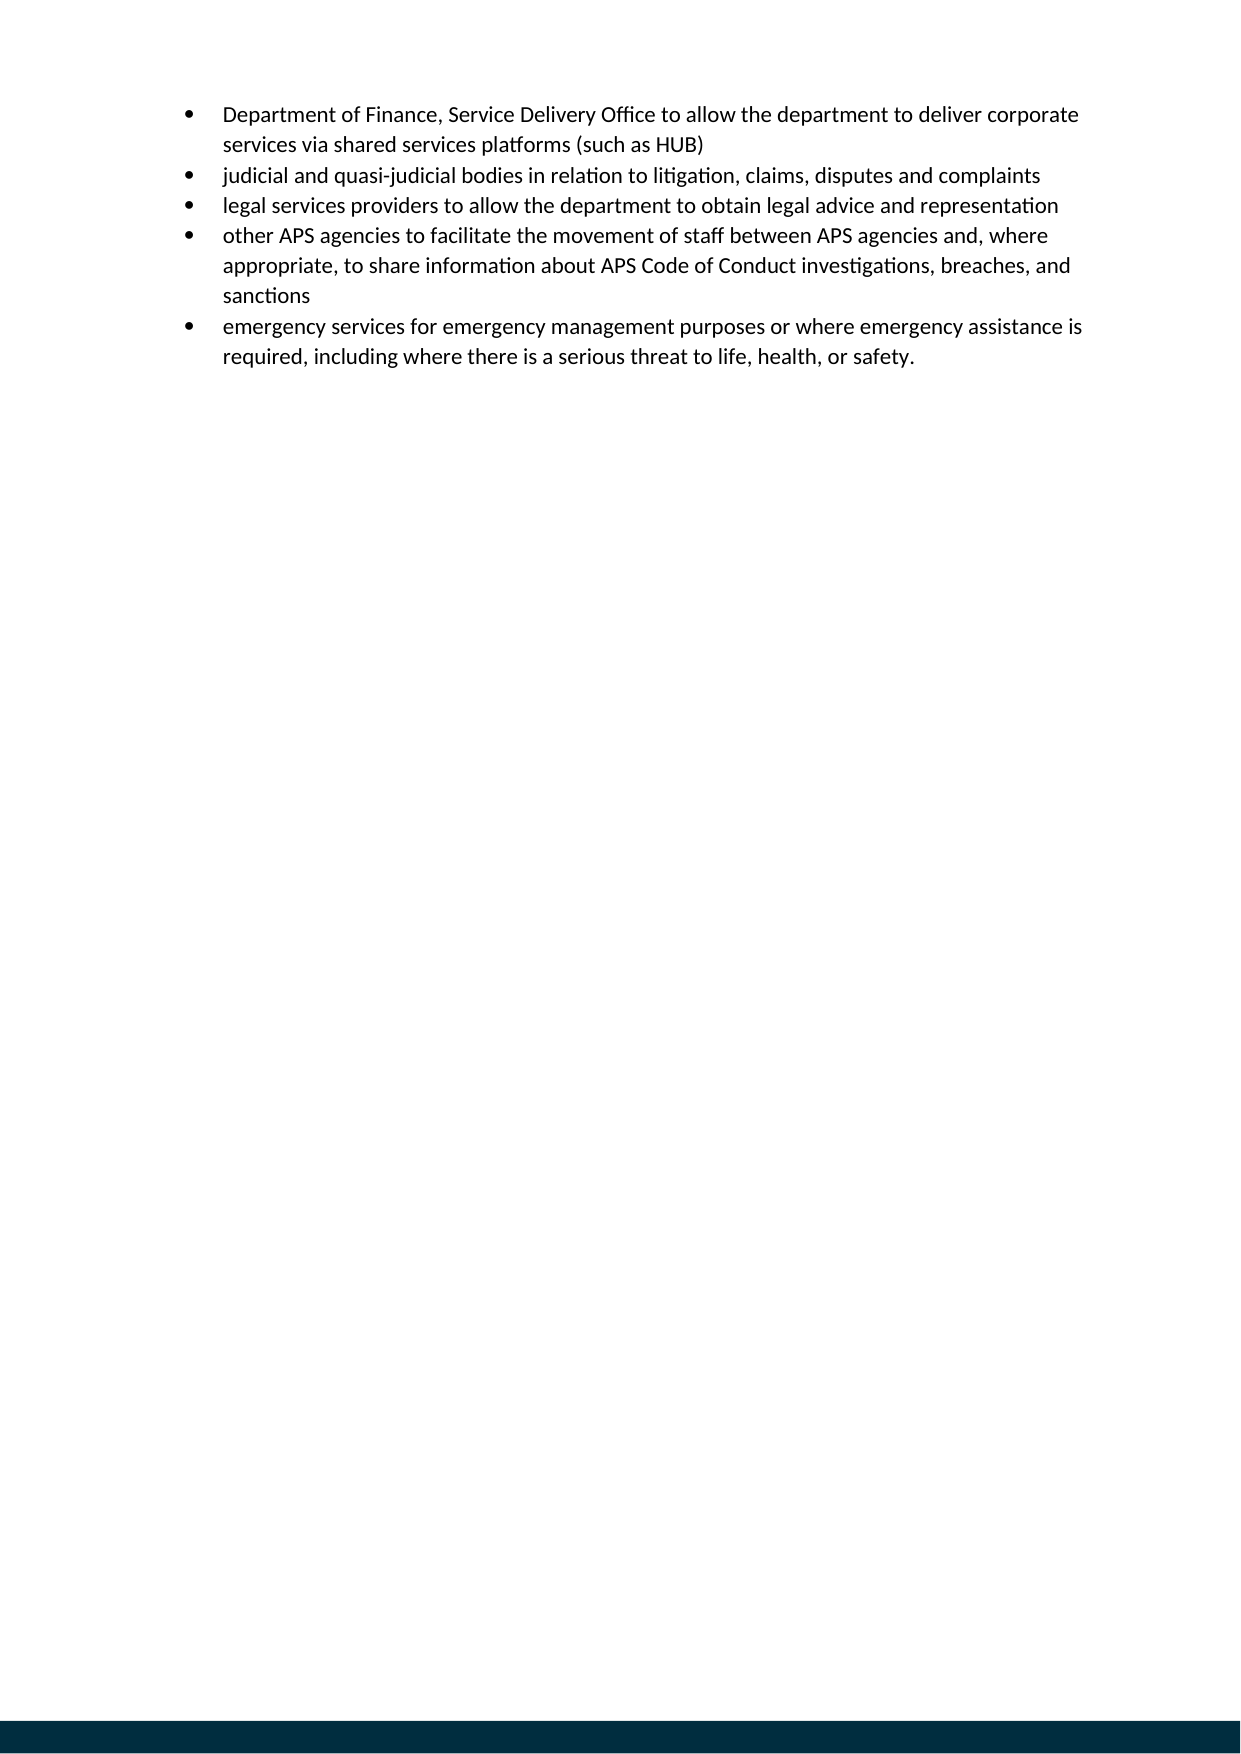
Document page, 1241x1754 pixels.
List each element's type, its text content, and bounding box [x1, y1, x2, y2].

list other APS agencies to facilitate the movement of staff between APS agencies and, where appropriate, to share information about APS Code of Conduct investigations, breaches, and sanctions [185, 221, 1092, 310]
list judicial and quasi-judicial bodies in relation to litigation, claims, disputes and complaints [185, 161, 1092, 189]
list Department of Finance, Service Delivery Office to allow the department to deliver corporate services via shared services platforms (such as HUB) [185, 100, 1092, 159]
list emergency services for emergency management purposes or where emergency assistance is required, including where there is a serious threat to life, health, or safety. [185, 312, 1092, 370]
list legal services providers to allow the department to obtain legal advice and representation [185, 191, 1092, 219]
